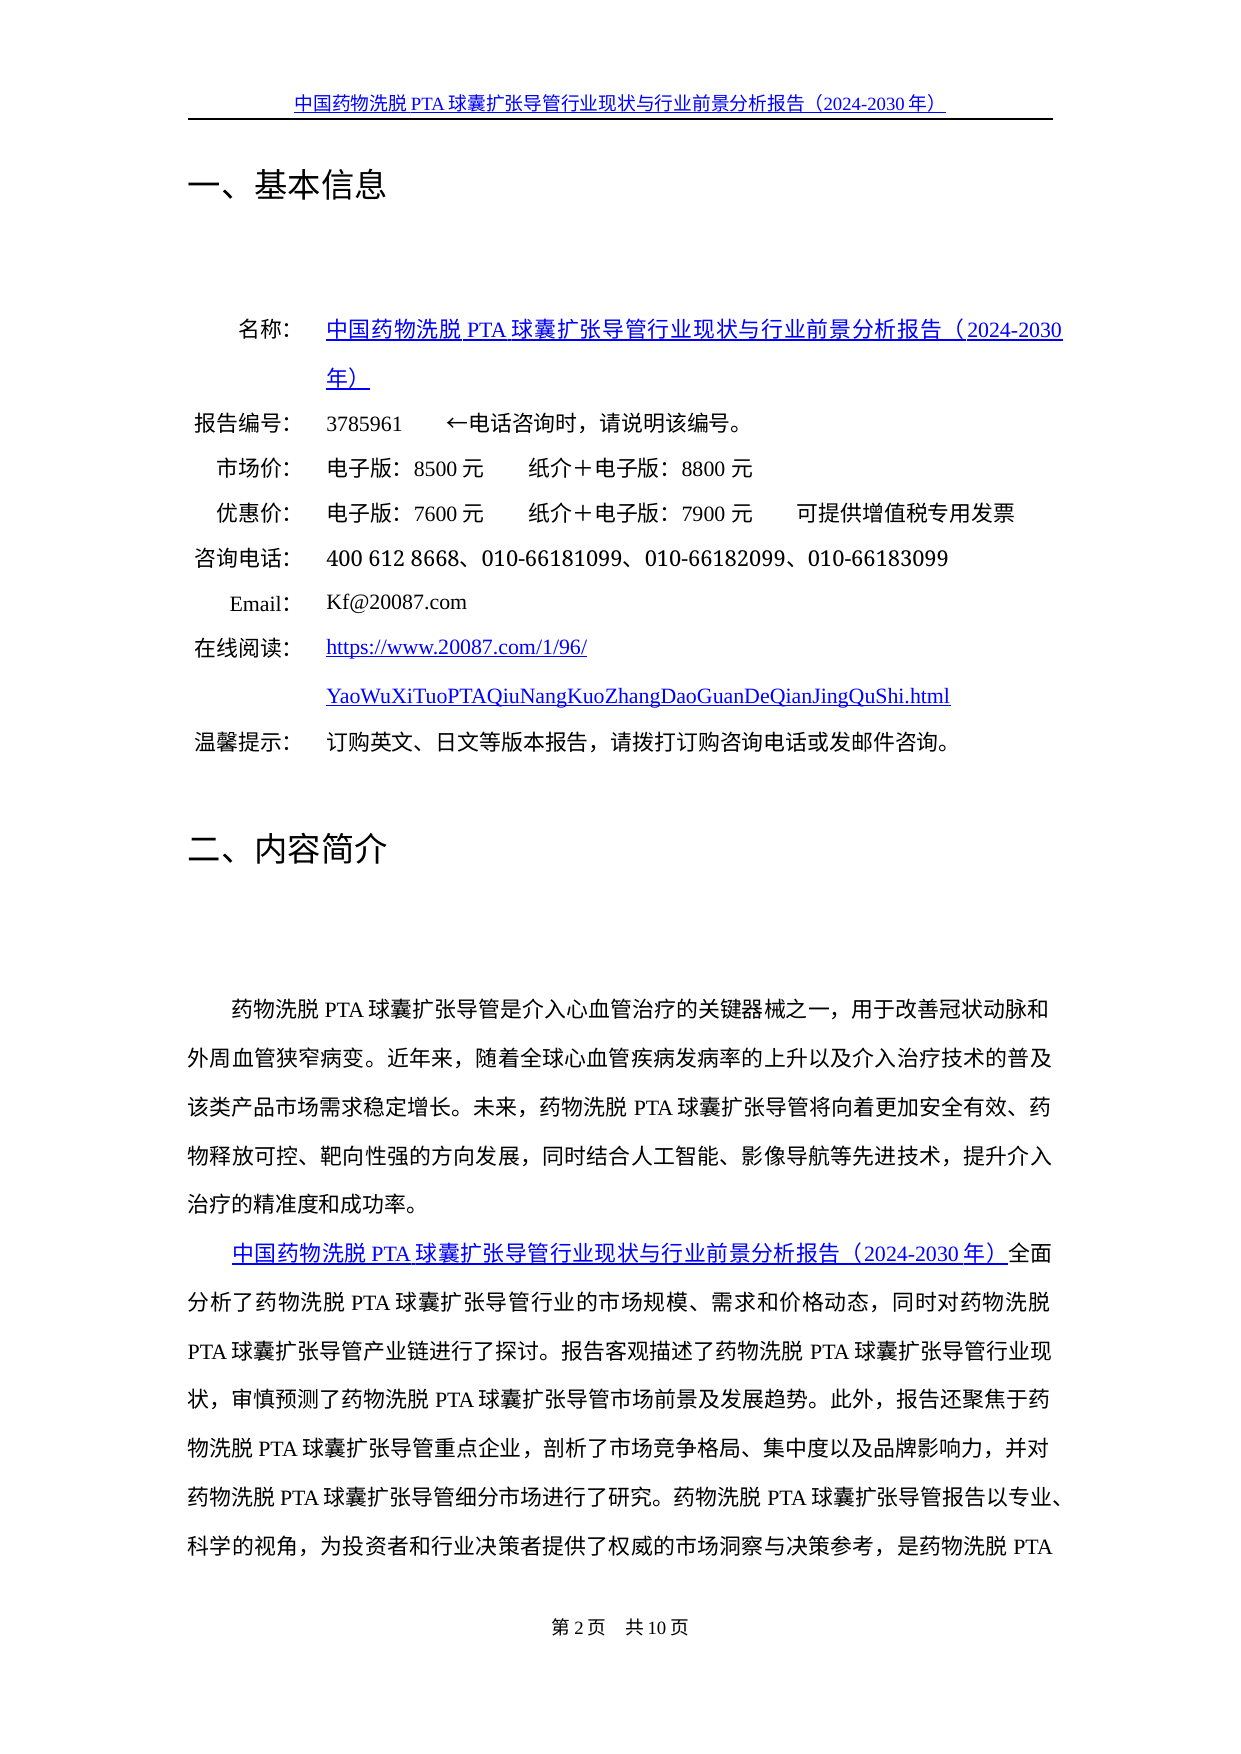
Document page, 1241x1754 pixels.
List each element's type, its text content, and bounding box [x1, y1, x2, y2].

table_cell 3785961 ←电话咨询时，请说明该编号。 [315, 405, 1073, 450]
table_cell Kf@20087.com [315, 585, 1073, 630]
table_cell 订购英文、日文等版本报告，请拨打订购咨询电话或发邮件咨询。 [315, 724, 1073, 769]
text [187, 992, 1053, 1561]
table_cell 电子版：8500 元 纸介＋电子版：8800 元 [315, 450, 1073, 495]
table_cell Email： [167, 585, 315, 630]
table_cell 在线阅读： [167, 630, 315, 724]
table_header 名称： [167, 312, 315, 405]
table_cell 温馨提示： [167, 724, 315, 769]
table_cell 市场价： [167, 450, 315, 495]
table_cell 优惠价： [167, 495, 315, 540]
table_header 中国药物洗脱PTA球囊扩张导管行业现状与行业前景分析报告（2024-2030年） [315, 312, 1073, 405]
table_cell [315, 630, 1073, 724]
title 二、内容简介 [187, 814, 1053, 879]
table_cell 咨询电话： [167, 540, 315, 585]
table_cell 报告编号： [167, 405, 315, 450]
title 一、基本信息 [187, 150, 1053, 215]
table_cell 电子版：7600 元 纸介＋电子版：7900 元 可提供增值税专用发票 [315, 495, 1073, 540]
table_cell 400 612 8668、010-66181099、010-66182099、010-66183099 [315, 540, 1073, 585]
